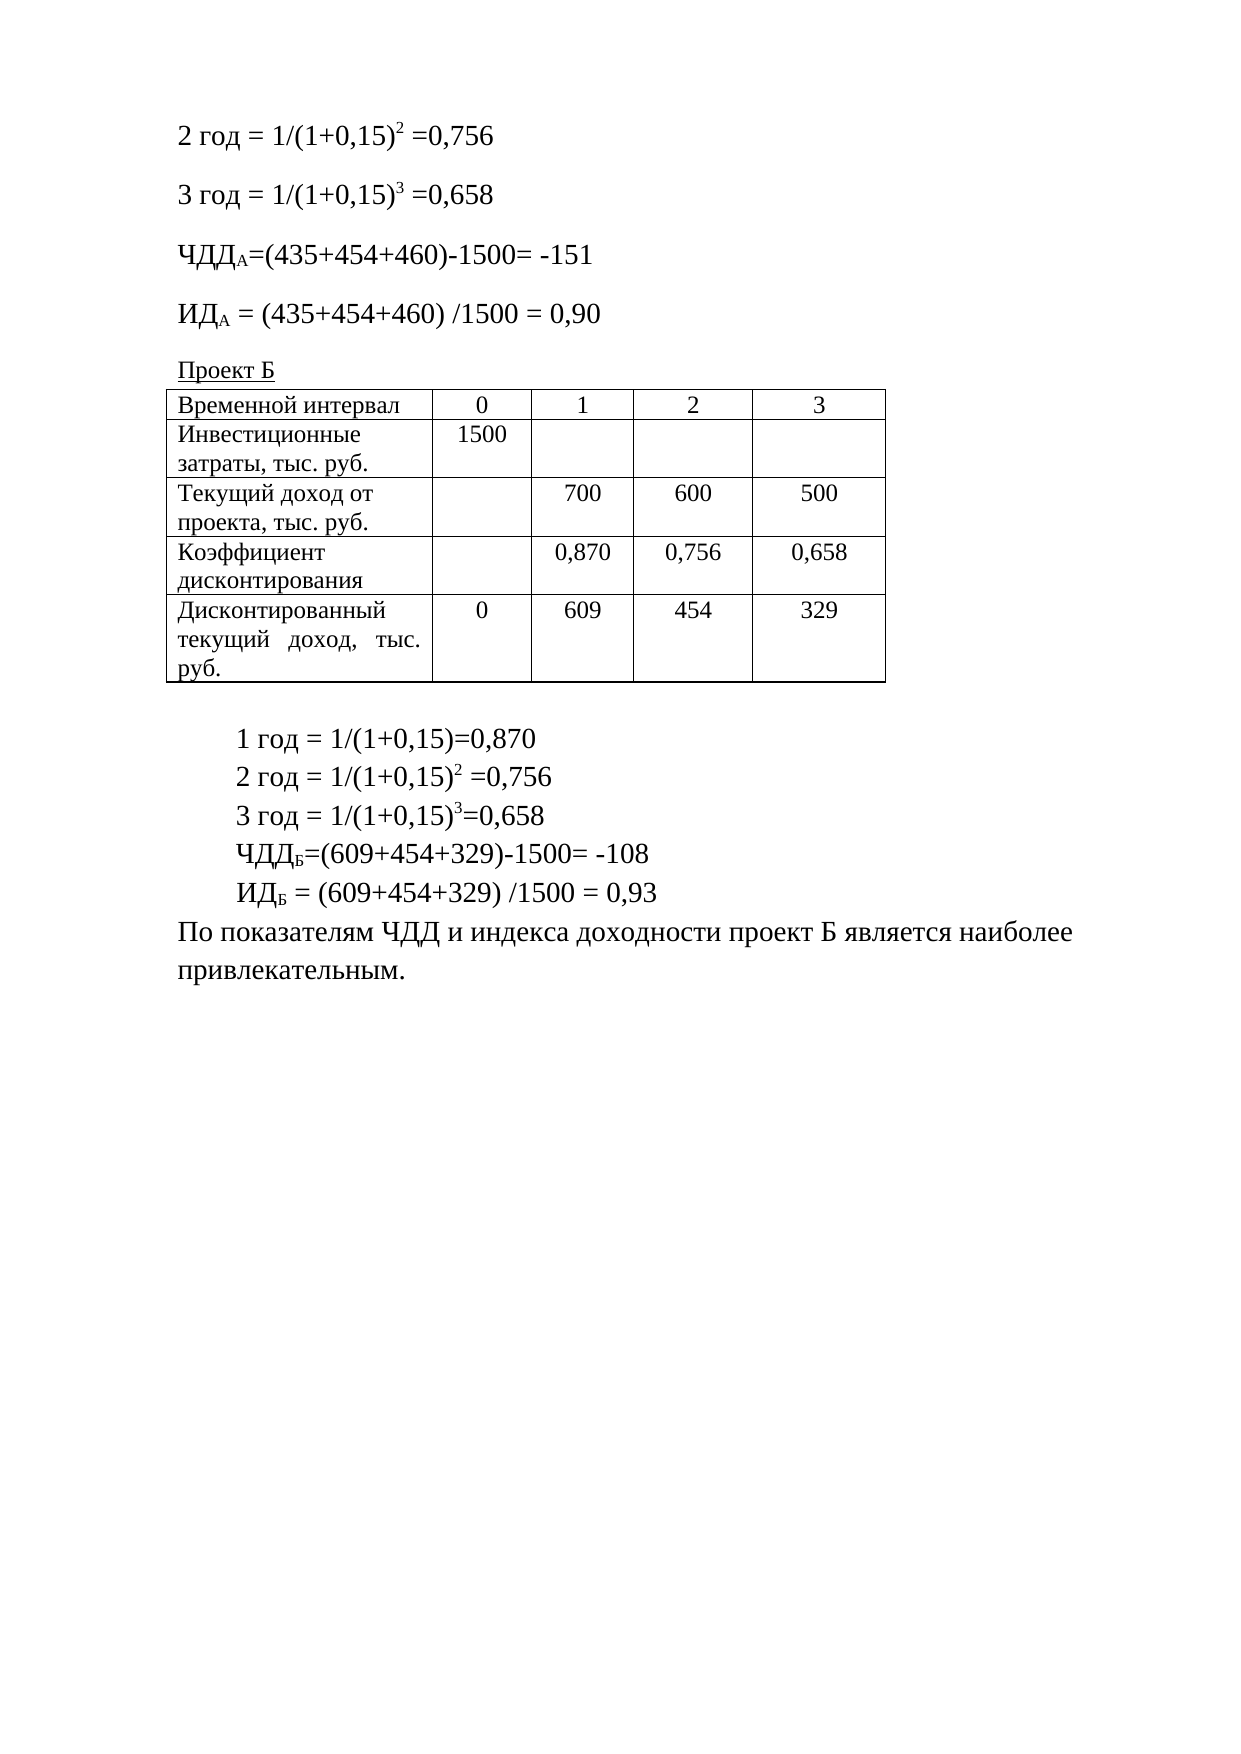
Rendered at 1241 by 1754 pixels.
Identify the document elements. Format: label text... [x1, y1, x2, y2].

text 2 год = 1/(1+0,15)2 =0,756 [177, 118, 1152, 152]
text 3 год = 1/(1+0,15)3 =0,658 [177, 177, 1152, 211]
table_cell 0 [433, 595, 531, 681]
text 1 год = 1/(1+0,15)=0,870 [177, 721, 1152, 754]
table_cell Текущий доход от проекта, тыс. руб. [167, 478, 432, 536]
table_cell Коэффициент дисконтирования [167, 537, 432, 594]
table_header 2 [634, 390, 752, 418]
table_cell Дисконтированный текущий доход, тыс. руб. [167, 595, 432, 681]
table_cell 0,658 [753, 537, 885, 594]
table_cell 500 [753, 478, 885, 536]
text ЧДДА=(435+454+460)-1500= -151 [177, 237, 1152, 270]
table_cell 454 [634, 595, 752, 681]
text ЧДДБ=(609+454+329)-1500= -108 [177, 837, 1152, 870]
table_cell [433, 478, 531, 536]
text 2 год = 1/(1+0,15)2 =0,756 [177, 759, 1152, 793]
table_header Временной интервал [167, 390, 432, 418]
table_cell 600 [634, 478, 752, 536]
table_header 1 [532, 390, 633, 418]
table_cell 0,870 [532, 537, 633, 594]
text По показателям ЧДД и индекса доходности проект Б является наиболее привлекательным. [177, 914, 1152, 986]
table_cell [634, 420, 752, 477]
table_cell [532, 420, 633, 477]
table_cell 1500 [433, 420, 531, 477]
table_cell 700 [532, 478, 633, 536]
table_header 3 [753, 390, 885, 418]
table_cell [753, 420, 885, 477]
text ИДБ = (609+454+329) /1500 = 0,93 [177, 875, 1152, 909]
table_cell Инвестиционные затраты, тыс. руб. [167, 420, 432, 477]
table_cell 329 [753, 595, 885, 681]
table_header 0 [433, 390, 531, 418]
text Проект Б [177, 356, 1152, 384]
table_cell [433, 537, 531, 594]
table_cell 0,756 [634, 537, 752, 594]
text 3 год = 1/(1+0,15)3=0,658 [177, 798, 1152, 832]
table_cell 609 [532, 595, 633, 681]
text ИДА = (435+454+460) /1500 = 0,90 [177, 296, 1152, 330]
